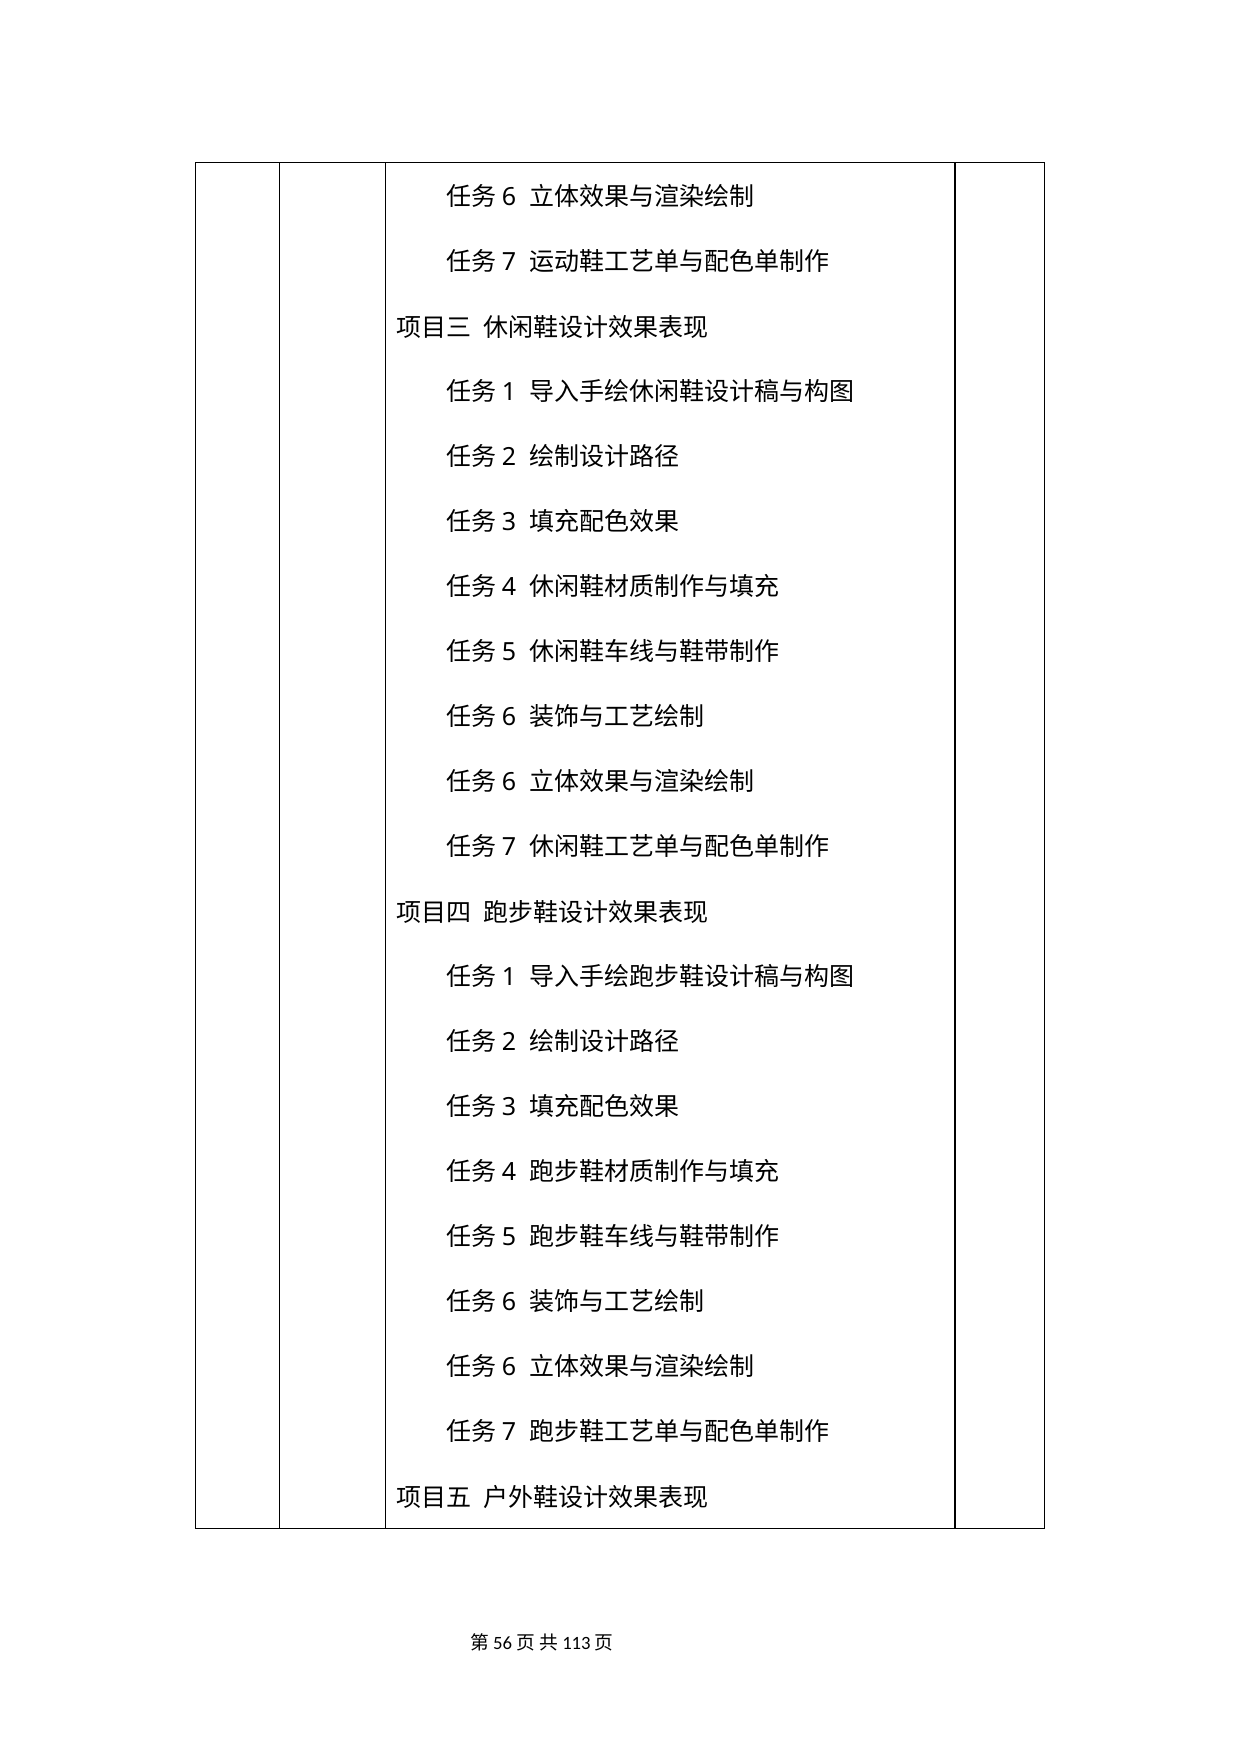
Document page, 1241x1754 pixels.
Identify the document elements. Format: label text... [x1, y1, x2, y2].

table_cell 1 [956, 163, 1044, 1528]
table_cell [280, 163, 385, 1528]
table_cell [386, 163, 954, 1528]
table_cell 3 [196, 163, 279, 1528]
